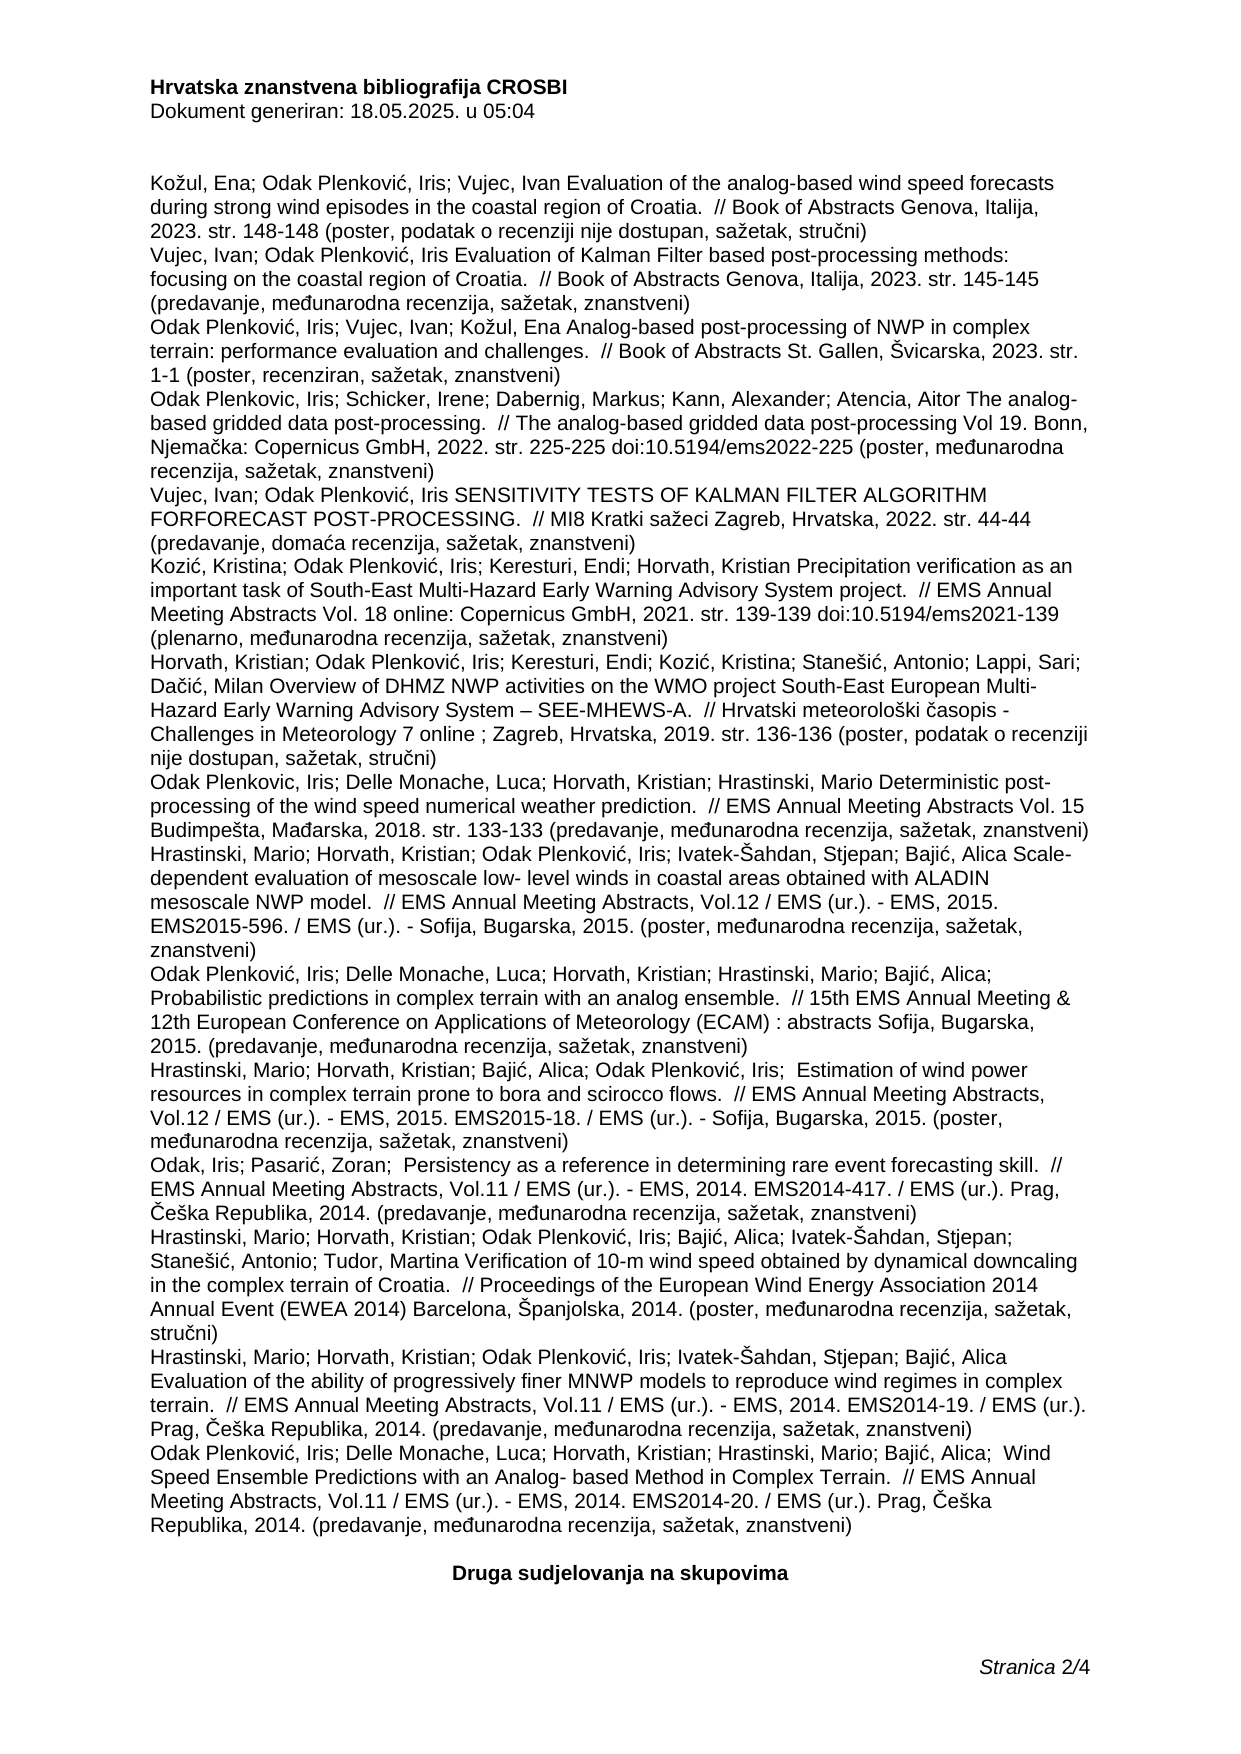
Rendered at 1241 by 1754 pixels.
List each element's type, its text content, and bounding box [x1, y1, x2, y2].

text Kozić, Kristina; Odak Plenković, Iris; Keresturi, Endi; Horvath, Kristian [150, 554, 1090, 650]
text Vujec, Ivan; Odak Plenković, Iris [150, 482, 1090, 554]
text Hrastinski, Mario; Horvath, Kristian; Bajić, Alica; Odak Plenković, Iris; [150, 1057, 1090, 1153]
text Horvath, Kristian; Odak Plenković, Iris; Keresturi, Endi; Kozić, Kristina; Stanešić, Antonio; Lappi, Sari; Dačić, Milan [150, 650, 1090, 770]
text Hrastinski, Mario; Horvath, Kristian; Odak Plenković, Iris; Ivatek-Šahdan, Stjepan; Bajić, Alica [150, 1345, 1090, 1441]
text Odak Plenković, Iris; Delle Monache, Luca; Horvath, Kristian; Hrastinski, Mario; Bajić, Alica; [150, 962, 1090, 1057]
text Odak Plenkovic, Iris; Delle Monache, Luca; Horvath, Kristian; Hrastinski, Mario [150, 770, 1090, 842]
text Vujec, Ivan; Odak Plenković, Iris [150, 243, 1090, 315]
text Odak Plenković, Iris; Delle Monache, Luca; Horvath, Kristian; Hrastinski, Mario; Bajić, Alica; [150, 1441, 1090, 1537]
text Hrastinski, Mario; Horvath, Kristian; Odak Plenković, Iris; Bajić, Alica; Ivatek-Šahdan, Stjepan; Stanešić, Antonio; Tudor, Martina [150, 1225, 1090, 1345]
text Odak Plenković, Iris; Vujec, Ivan; Kožul, Ena [150, 315, 1090, 387]
subtitle Druga sudjelovanja na skupovima [150, 1561, 1090, 1584]
text Hrastinski, Mario; Horvath, Kristian; Odak Plenković, Iris; Ivatek-Šahdan, Stjepan; Bajić, Alica [150, 842, 1090, 962]
text Kožul, Ena; Odak Plenković, Iris; Vujec, Ivan [150, 171, 1090, 243]
text Odak Plenkovic, Iris; Schicker, Irene; Dabernig, Markus; Kann, Alexander; Atencia, Aitor [150, 387, 1090, 482]
text Odak, Iris; Pasarić, Zoran; [150, 1153, 1090, 1225]
